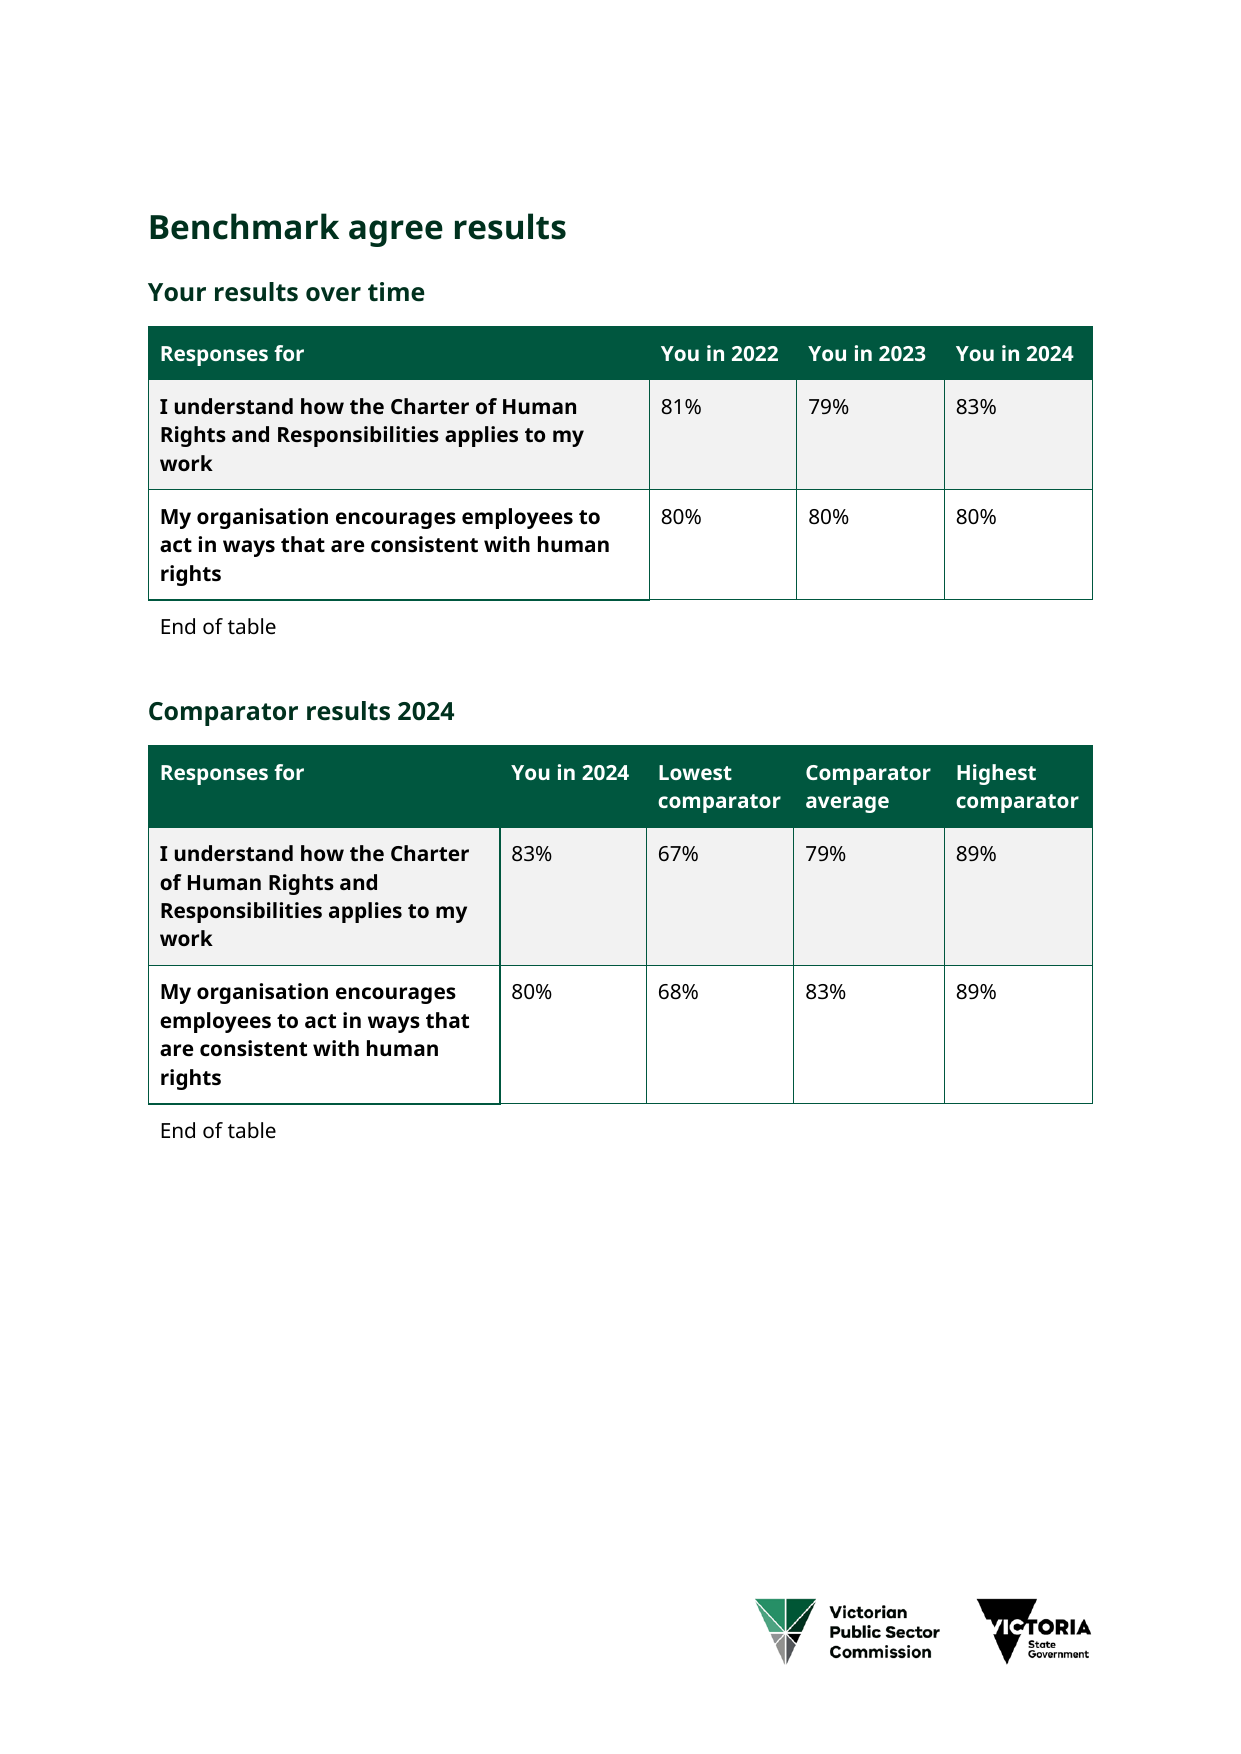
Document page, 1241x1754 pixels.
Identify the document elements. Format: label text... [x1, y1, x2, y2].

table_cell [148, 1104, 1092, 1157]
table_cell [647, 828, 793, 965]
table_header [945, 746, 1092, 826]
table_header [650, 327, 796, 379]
picture [754, 1598, 1093, 1666]
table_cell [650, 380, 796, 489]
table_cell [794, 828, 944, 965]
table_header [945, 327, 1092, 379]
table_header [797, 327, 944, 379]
subtitle Benchmark agree results [148, 203, 1092, 249]
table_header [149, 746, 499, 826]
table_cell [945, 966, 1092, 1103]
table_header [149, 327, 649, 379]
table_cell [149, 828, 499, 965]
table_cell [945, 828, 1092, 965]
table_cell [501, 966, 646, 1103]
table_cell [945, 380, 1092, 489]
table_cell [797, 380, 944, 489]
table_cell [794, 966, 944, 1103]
subtitle Your results over time [148, 275, 1092, 309]
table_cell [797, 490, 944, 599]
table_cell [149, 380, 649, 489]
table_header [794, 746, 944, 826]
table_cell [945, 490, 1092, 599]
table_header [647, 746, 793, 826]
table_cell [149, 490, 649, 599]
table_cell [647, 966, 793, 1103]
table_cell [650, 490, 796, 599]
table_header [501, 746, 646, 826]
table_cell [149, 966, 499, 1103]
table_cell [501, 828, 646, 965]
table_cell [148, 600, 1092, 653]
subtitle Comparator results 2024 [148, 693, 1092, 727]
